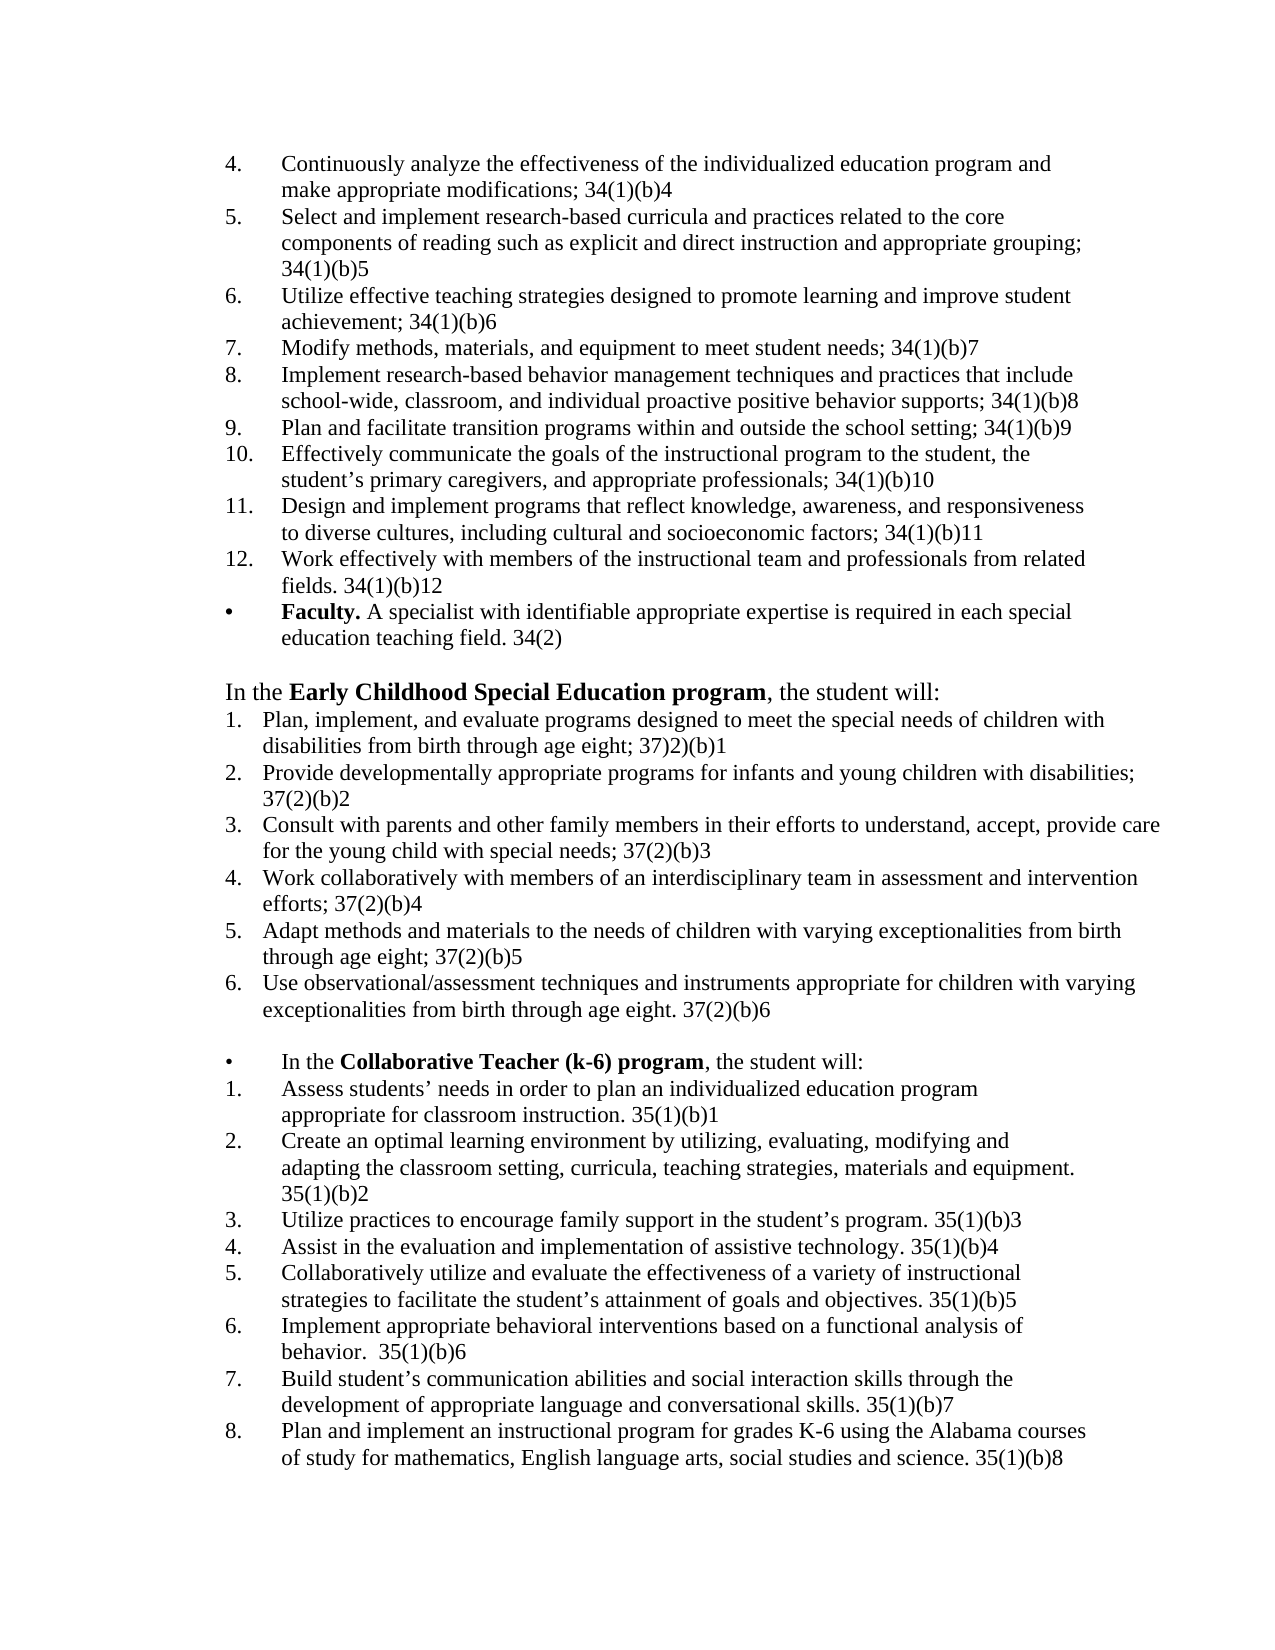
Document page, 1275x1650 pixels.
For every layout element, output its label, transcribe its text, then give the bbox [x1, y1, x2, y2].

list 2. Create an optimal learning environment by utilizing, evaluating, modifying and adapting the classroom setting, curricula, teaching strategies, materials and equipment. 35(1)(b)2 [150, 1127, 1087, 1207]
list Adapt methods and materials to the needs of children with varying exceptionalities from birth through age eight; 37(2)(b)5 [225, 917, 1162, 969]
list 5. Collaboratively utilize and evaluate the effectiveness of a variety of instructional strategies to facilitate the student’s attainment of goals and objectives. 35(1)(b)5 [150, 1259, 1087, 1312]
list 3. Utilize practices to encourage family support in the student’s program. 35(1)(b)3 [150, 1207, 1087, 1233]
list 4. Continuously analyze the effectiveness of the individualized education program and make appropriate modifications; 34(1)(b)4 [150, 150, 1087, 203]
list 6. Utilize effective teaching strategies designed to promote learning and improve student achievement; 34(1)(b)6 [150, 282, 1087, 334]
list 6. Implement appropriate behavioral interventions based on a functional analysis of behavior. 35(1)(b)6 [150, 1312, 1087, 1365]
list • In the Collaborative Teacher (k-6) program, the student will: [150, 1048, 1087, 1075]
list • Faculty. A specialist with identifiable appropriate expertise is required in each special education teaching field. 34(2) [150, 598, 1087, 651]
list 7. Modify methods, materials, and equipment to meet student needs; 34(1)(b)7 [150, 334, 1087, 361]
list 11. Design and implement programs that reflect knowledge, awareness, and responsiveness to diverse cultures, including cultural and socioeconomic factors; 34(1)(b)11 [150, 493, 1087, 545]
list Provide developmentally appropriate programs for infants and young children with disabilities; 37(2)(b)2 [225, 758, 1162, 811]
list 7. Build student’s communication abilities and social interaction skills through the development of appropriate language and conversational skills. 35(1)(b)7 [150, 1365, 1087, 1417]
list 8. Plan and implement an instructional program for grades K-6 using the Alabama courses of study for mathematics, English language arts, social studies and science. 35(1)(b)8 [150, 1417, 1087, 1470]
list 4. Assist in the evaluation and implementation of assistive technology. 35(1)(b)4 [150, 1233, 1087, 1259]
list Consult with parents and other family members in their efforts to understand, accept, provide care for the young child with special needs; 37(2)(b)3 [225, 811, 1162, 864]
list 10. Effectively communicate the goals of the instructional program to the student, the student’s primary caregivers, and appropriate professionals; 34(1)(b)10 [150, 440, 1087, 493]
list 12. Work effectively with members of the instructional team and professionals from related fields. 34(1)(b)12 [150, 545, 1087, 598]
list Use observational/assessment techniques and instruments appropriate for children with varying exceptionalities from birth through age eight. 37(2)(b)6 [225, 969, 1162, 1022]
list 5. Select and implement research-based curricula and practices related to the core components of reading such as explicit and direct instruction and appropriate grouping; 34(1)(b)5 [150, 203, 1087, 282]
list 9. Plan and facilitate transition programs within and outside the school setting; 34(1)(b)9 [150, 413, 1087, 440]
list 1. Assess students’ needs in order to plan an individualized education program appropriate for classroom instruction. 35(1)(b)1 [150, 1075, 1087, 1127]
list Plan, implement, and evaluate programs designed to meet the special needs of children with disabilities from birth through age eight; 37)2)(b)1 [225, 706, 1162, 758]
list Work collaboratively with members of an interdisciplinary team in assessment and intervention efforts; 37(2)(b)4 [225, 864, 1162, 917]
text In the Early Childhood Special Education program, the student will: [150, 677, 1162, 706]
list 8. Implement research-based behavior management techniques and practices that include school-wide, classroom, and individual proactive positive behavior supports; 34(1)(b)8 [150, 361, 1087, 413]
